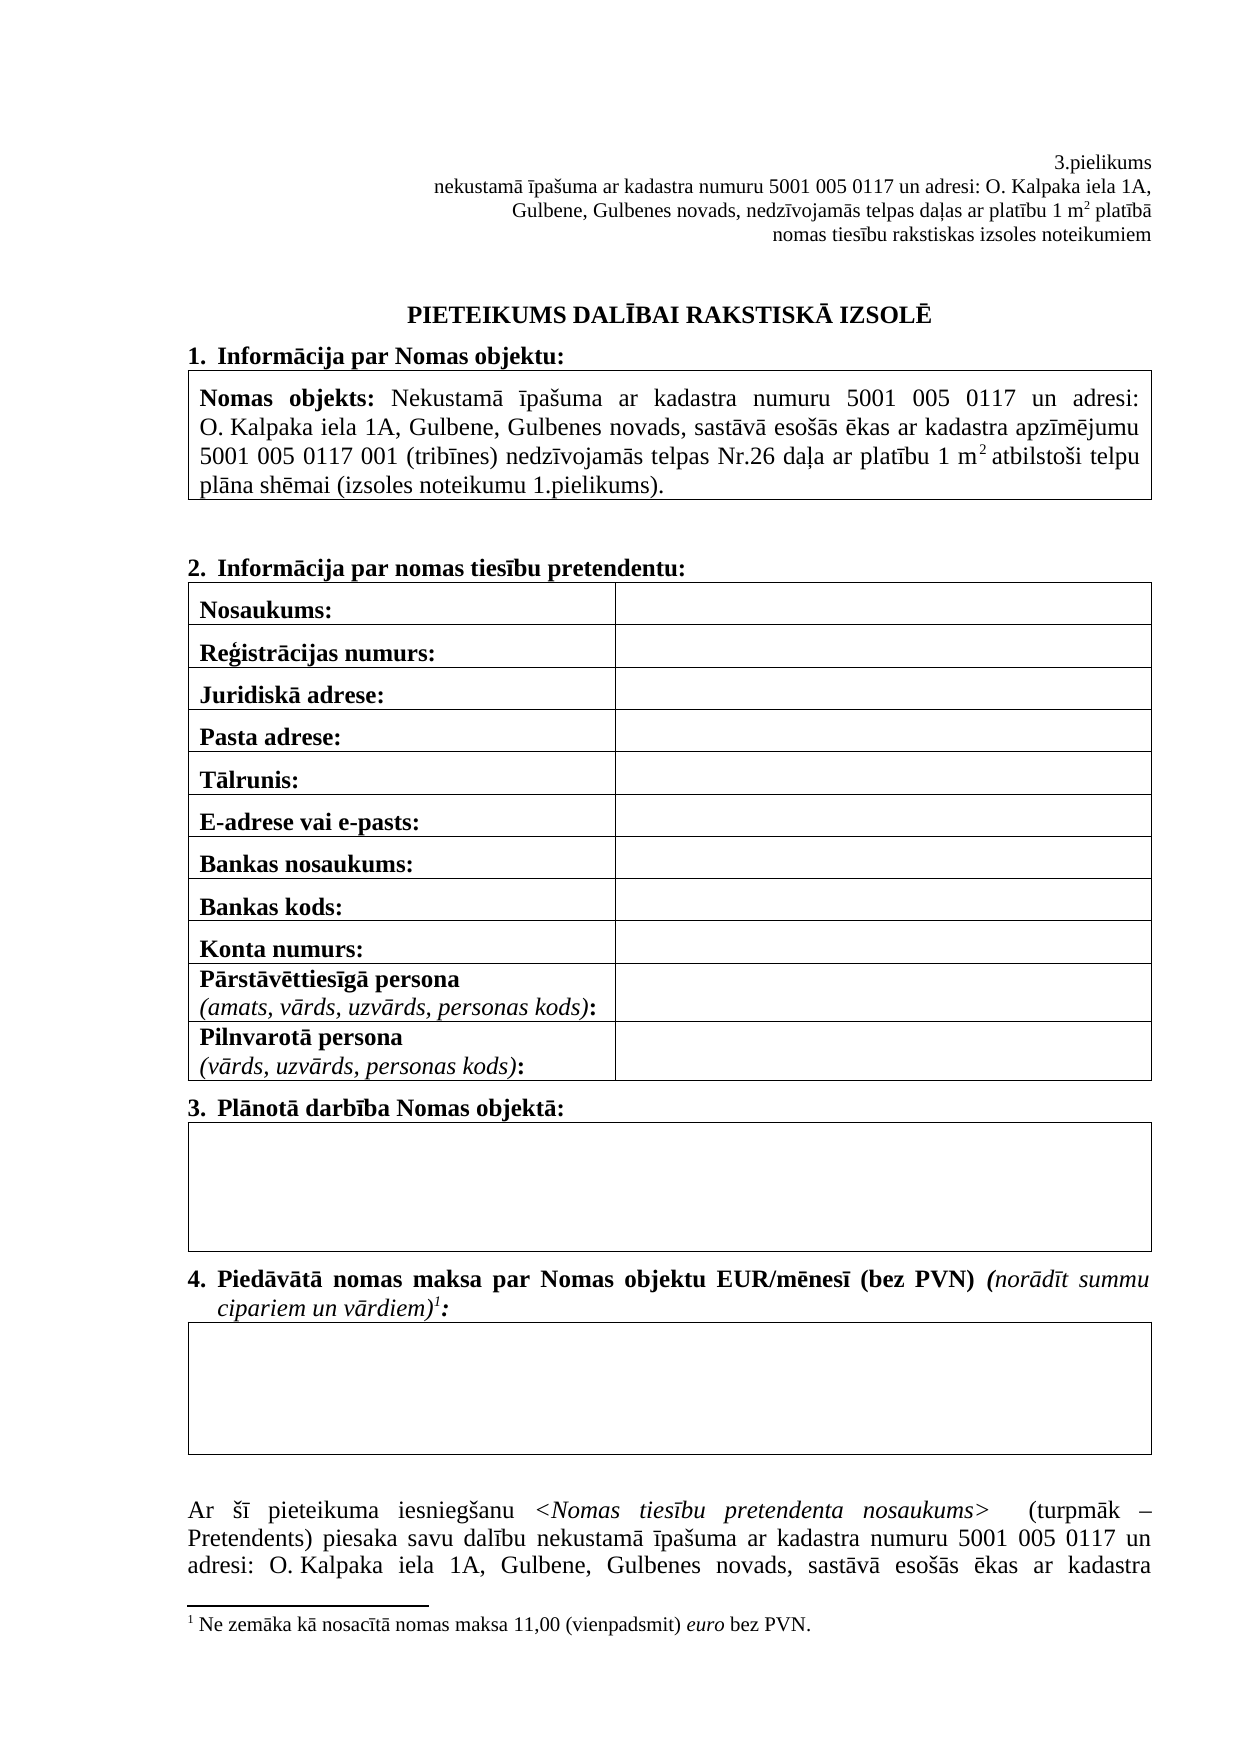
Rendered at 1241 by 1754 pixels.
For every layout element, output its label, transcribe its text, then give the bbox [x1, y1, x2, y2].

text Gulbene, Gulbenes novads, nedzīvojamās telpas daļas ar platību 1 m2 platībā [187, 198, 1152, 222]
list Informācija par nomas tiesību pretendentu: [187, 553, 1152, 582]
table_cell Juridiskā adrese: [189, 668, 615, 709]
table_cell Konta numurs: [189, 921, 615, 963]
table_cell [616, 752, 1151, 793]
table_cell Pasta adrese: [189, 710, 615, 751]
table_cell [616, 837, 1151, 878]
list Informācija par Nomas objektu: [187, 341, 1152, 370]
table_cell [616, 668, 1151, 709]
table_cell [616, 795, 1151, 836]
table_header [189, 1123, 1151, 1251]
table_cell Bankas kods: [189, 879, 615, 920]
table_cell [616, 625, 1151, 667]
table_cell Bankas nosaukums: [189, 837, 615, 878]
table_header [616, 583, 1151, 624]
table_cell [616, 921, 1151, 963]
table_cell [616, 710, 1151, 751]
text PIETEIKUMS DALĪBAI RAKSTISKĀ IZSOLĒ [187, 300, 1152, 329]
table_cell Reģistrācijas numurs: [189, 625, 615, 667]
table_header Nosaukums: [189, 583, 615, 624]
list Piedāvātā nomas maksa par Nomas objektu EUR/mēnesī (bez PVN) (norādīt summu cipariem un vārdiem): [187, 1264, 1152, 1322]
table_cell Tālrunis: [189, 752, 615, 793]
table_header Nomas objekts: Nekustamā īpašuma ar kadastra numuru 5001 005 0117 un adresi: O. Kalpaka iela 1A, Gulbene, Gulbenes novads, sastāvā esošās ēkas ar kadastra apzīmējumu 5001 005 0117 001 (tribīnes) nedzīvojamās telpas Nr.26 daļa ar platību 1 m2 atbilstoši telpu plāna shēmai (izsoles noteikumu 1.pielikums). [189, 371, 1151, 498]
table_cell Pārstāvēttiesīgā persona (amats, vārds, uzvārds, personas kods): [189, 964, 615, 1021]
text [187, 1497, 1152, 1579]
text 3.pielikums [187, 150, 1152, 174]
table_cell [616, 964, 1151, 1021]
table_header [189, 1323, 1151, 1454]
table_cell [616, 879, 1151, 920]
table_cell E-adrese vai e-pasts: [189, 795, 615, 836]
text nomas tiesību rakstiskas izsoles noteikumiem [187, 222, 1152, 246]
table_cell [616, 1022, 1151, 1080]
table_cell Pilnvarotā persona (vārds, uzvārds, personas kods): [189, 1022, 615, 1080]
text nekustamā īpašuma ar kadastra numuru 5001 005 0117 un adresi: O. Kalpaka iela 1A, [187, 174, 1152, 198]
list Plānotā darbība Nomas objektā: [187, 1093, 1152, 1122]
